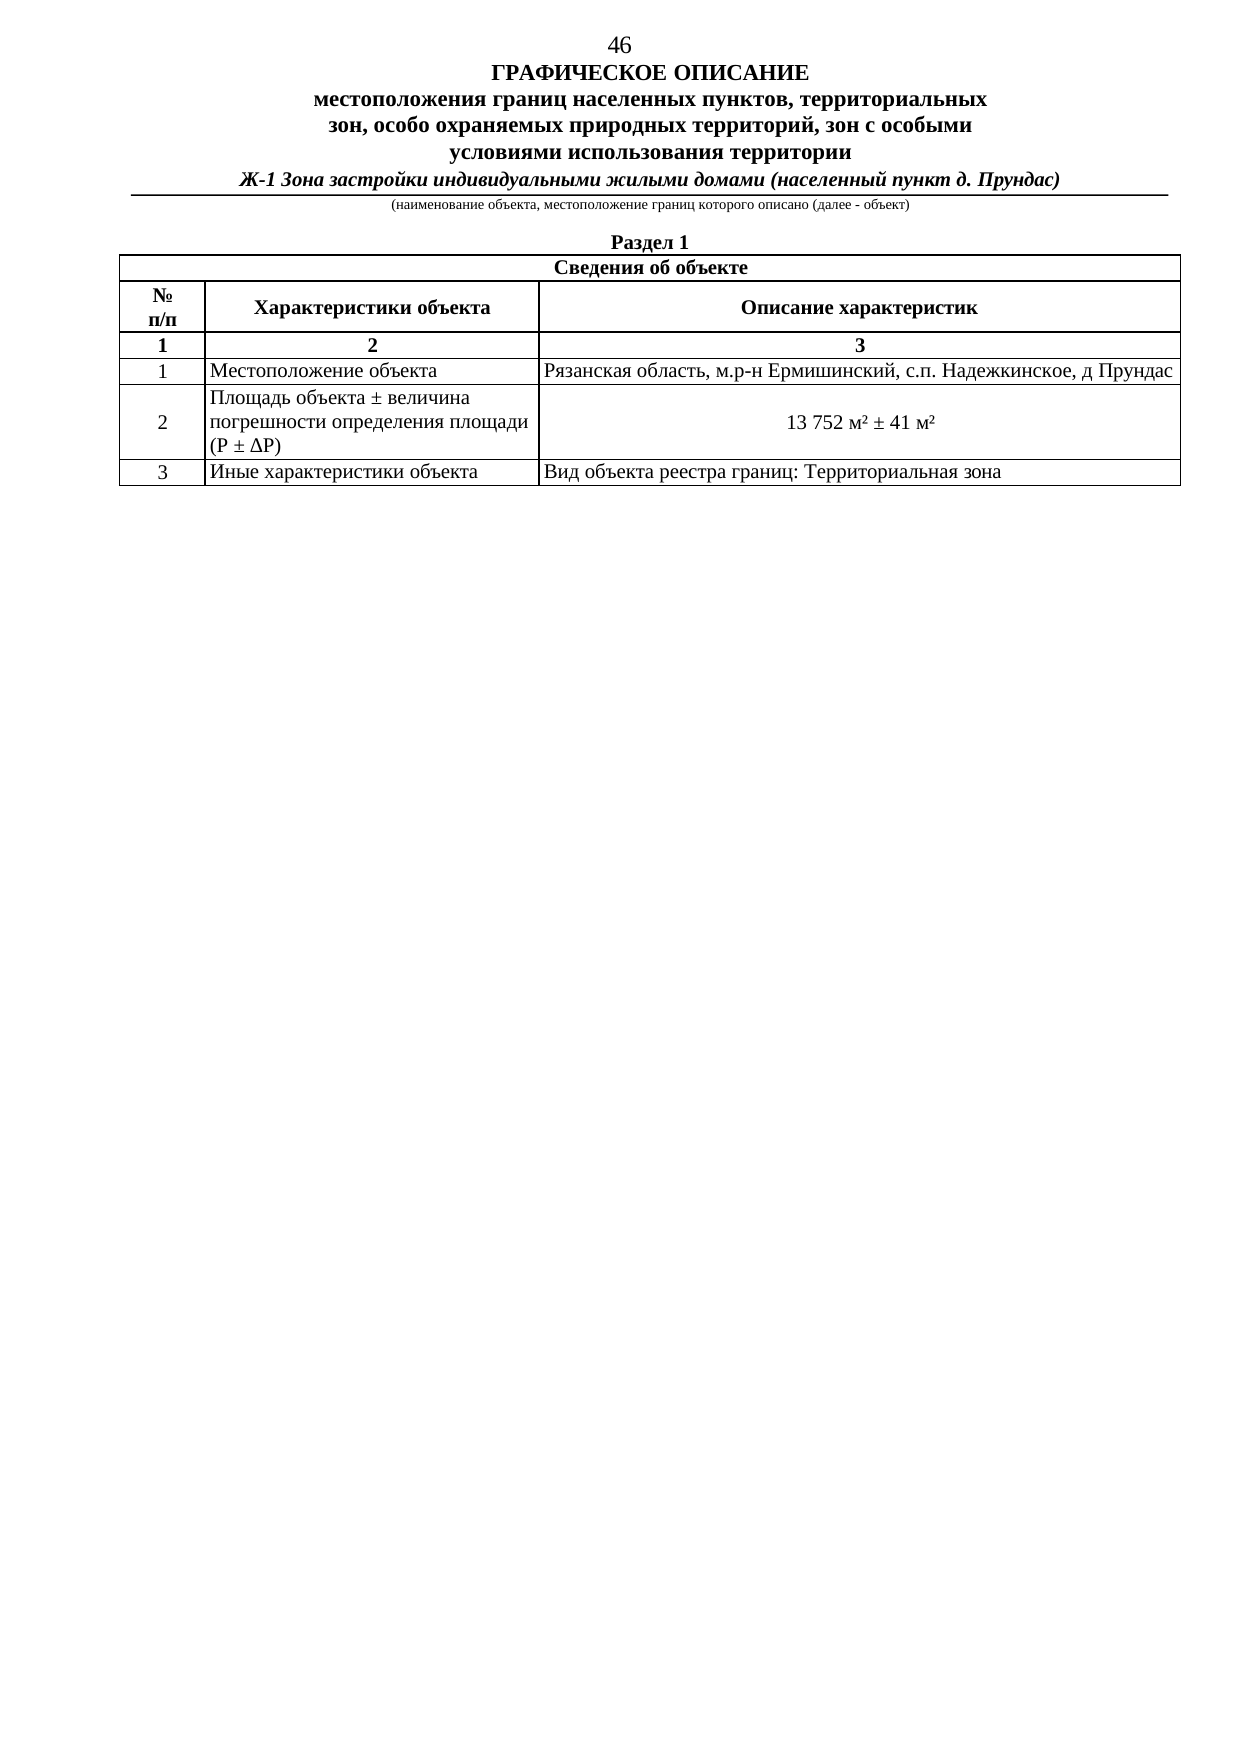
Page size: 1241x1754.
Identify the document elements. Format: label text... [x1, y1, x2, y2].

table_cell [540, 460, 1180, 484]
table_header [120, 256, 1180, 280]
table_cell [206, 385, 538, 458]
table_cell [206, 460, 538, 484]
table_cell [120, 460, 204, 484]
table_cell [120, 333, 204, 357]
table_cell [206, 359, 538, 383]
text (наименование объекта, местоположение границ которого описано (далее - объект) [298, 191, 1002, 213]
text Ж-1 Зона застройки индивидуальными жилыми домами (населенный пункт д. Прундас) [118, 167, 1182, 191]
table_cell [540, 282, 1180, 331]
text местоположения границ населенных пунктов, территориальных зон, особо охраняемых природных территорий, зон с особыми условиями использования территории [298, 85, 1002, 164]
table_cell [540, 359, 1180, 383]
text Раздел 1 [298, 230, 1002, 254]
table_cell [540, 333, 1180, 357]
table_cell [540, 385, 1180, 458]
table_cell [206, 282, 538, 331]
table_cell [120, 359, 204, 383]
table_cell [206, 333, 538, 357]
subtitle ГРАФИЧЕСКОЕ ОПИСАНИЕ [298, 59, 1002, 85]
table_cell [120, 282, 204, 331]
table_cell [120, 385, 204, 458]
